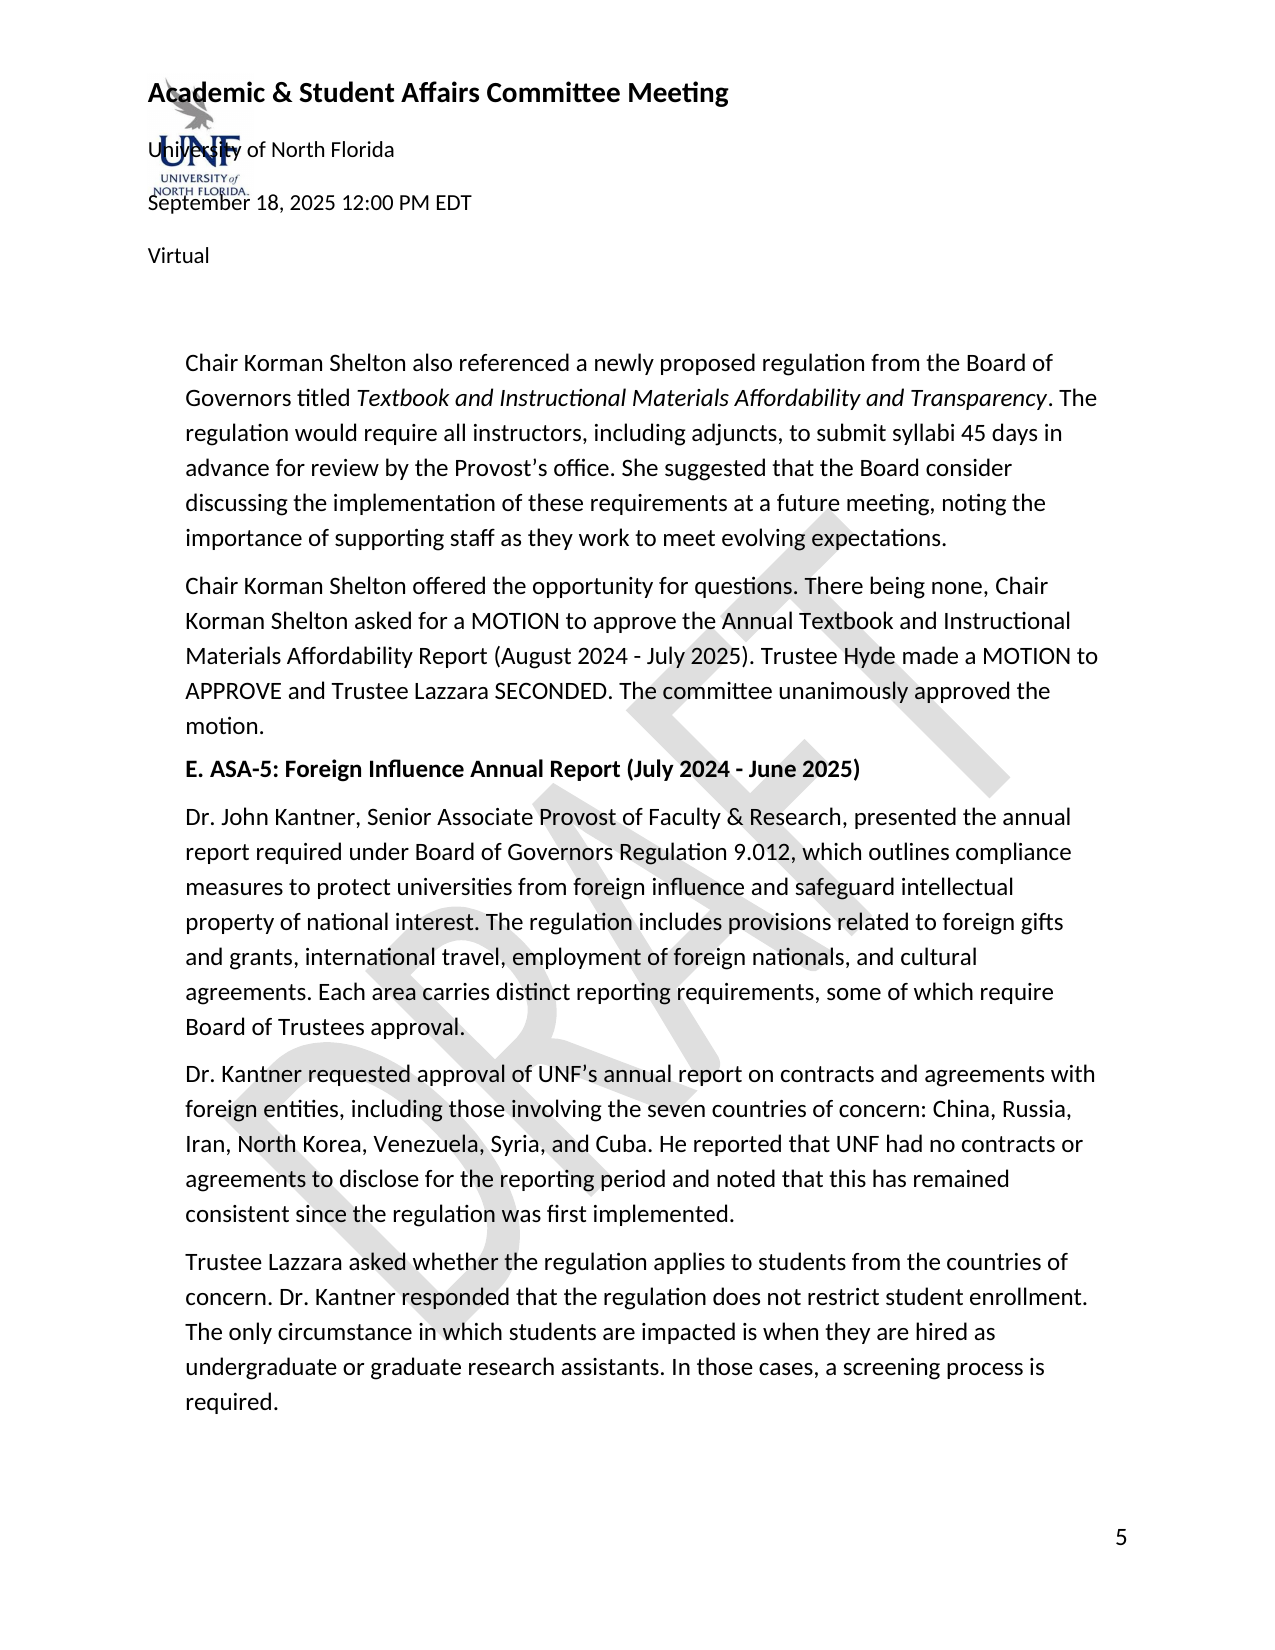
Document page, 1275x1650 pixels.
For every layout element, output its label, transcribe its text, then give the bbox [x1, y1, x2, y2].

text Chair Korman Shelton also referenced a newly proposed regulation from the Board of Governors titled Textbook and Instructional Materials Affordability and Transparency. The regulation would require all instructors, including adjuncts, to submit syllabi 45 days in advance for review by the Provost’s office. She suggested that the Board consider discussing the implementation of these requirements at a future meeting, noting the importance of supporting staff as they work to meet evolving expectations. [185, 347, 1108, 553]
text Chair Korman Shelton offered the opportunity for questions. There being none, Chair Korman Shelton asked for a MOTION to approve the Annual Textbook and Instructional Materials Affordability Report (August 2024 - July 2025). Trustee Hyde made a MOTION to APPROVE and Trustee Lazzara SECONDED. The committee unanimously approved the motion. [185, 570, 1127, 740]
picture [249, 147, 254, 156]
picture [146, 73, 254, 203]
subtitle ASA-5: Foreign Influence Annual Report (July 2024 - June 2025) [185, 753, 1127, 784]
text Trustee Lazzara asked whether the regulation applies to students from the countries of concern. Dr. Kantner responded that the regulation does not restrict student enrollment. The only circumstance in which students are impacted is when they are hired as undergraduate or graduate research assistants. In those cases, a screening process is required. [185, 1246, 1108, 1416]
text Dr. Kantner requested approval of UNF’s annual report on contracts and agreements with foreign entities, including those involving the seven countries of concern: China, Russia, Iran, North Korea, Venezuela, Syria, and Cuba. He reported that UNF had no contracts or agreements to disclose for the reporting period and noted that this has remained consistent since the regulation was first implemented. [185, 1058, 1108, 1229]
text Dr. John Kantner, Senior Associate Provost of Faculty & Research, presented the annual report required under Board of Governors Regulation 9.012, which outlines compliance measures to protect universities from foreign influence and safeguard intellectual property of national interest. The regulation includes provisions related to foreign gifts and grants, international travel, employment of foreign nationals, and cultural agreements. Each area carries distinct reporting requirements, some of which require Board of Trustees approval. [185, 801, 1108, 1041]
